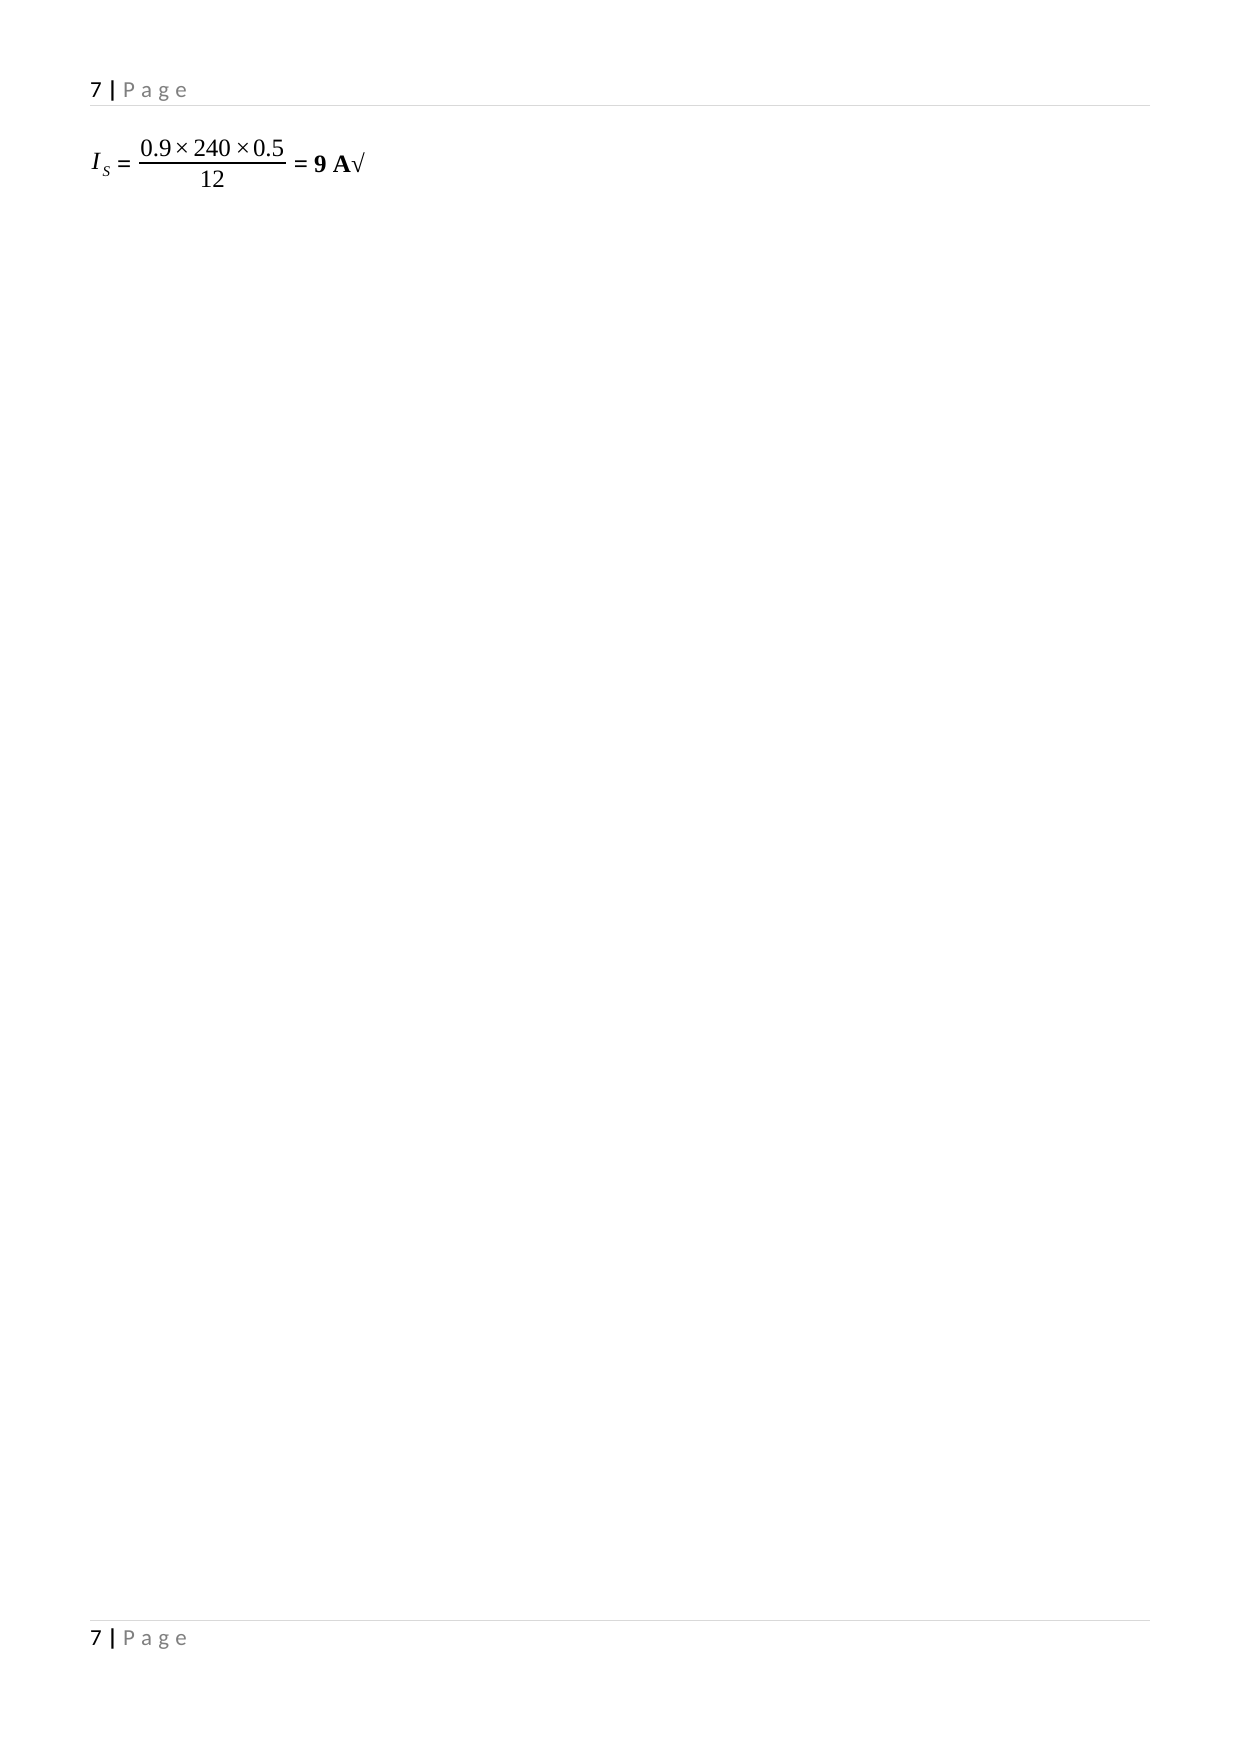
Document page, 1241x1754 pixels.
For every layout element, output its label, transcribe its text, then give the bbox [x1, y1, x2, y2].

text = [90, 134, 1150, 193]
